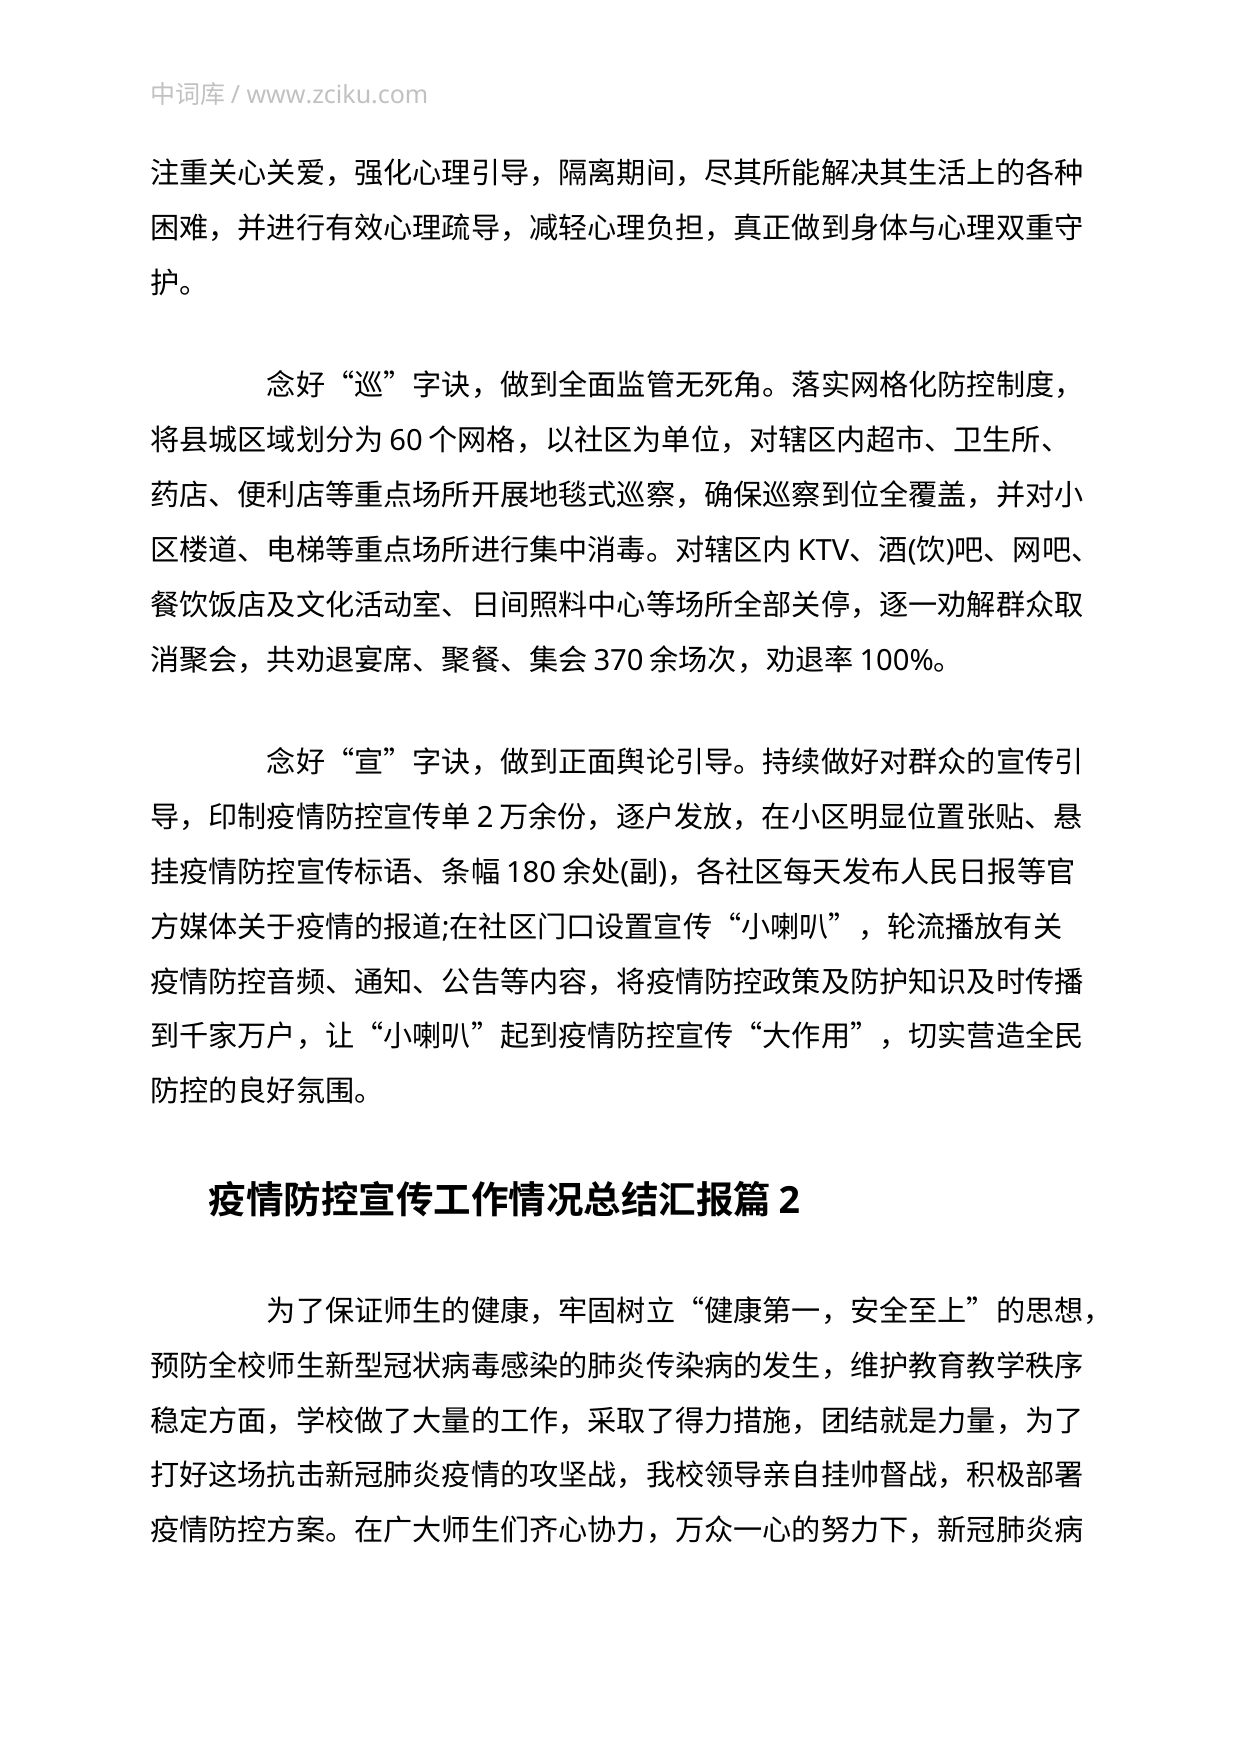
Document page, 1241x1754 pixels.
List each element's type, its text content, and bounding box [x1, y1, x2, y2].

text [150, 150, 1090, 302]
text 疫情防控宣传工作情况总结汇报篇2 [150, 1170, 1090, 1224]
text 念好“巡”字诀，做到全面监管无死角。落实网格化防控制度，将县城区域划分为60个网格，以社区为单位，对辖区内超市、卫生所、药店、便利店等重点场所开展地毯式巡察，确保巡察到位全覆盖，并对小区楼道、电梯等重点场所进行集中消毒。对辖区内KTV、酒(饮)吧、网吧、餐饮饭店及文化活动室、日间照料中心等场所全部关停，逐一劝解群众取消聚会，共劝退宴席、聚餐、集会370余场次，劝退率100%。 [150, 362, 1090, 679]
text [150, 1287, 1090, 1549]
text 念好“宣”字诀，做到正面舆论引导。持续做好对群众的宣传引导，印制疫情防控宣传单2万余份，逐户发放，在小区明显位置张贴、悬挂疫情防控宣传标语、条幅180余处(副)，各社区每天发布人民日报等官方媒体关于疫情的报道;在社区门口设置宣传“小喇叭”，轮流播放有关疫情防控音频、通知、公告等内容，将疫情防控政策及防护知识及时传播到千家万户，让“小喇叭”起到疫情防控宣传“大作用”，切实营造全民防控的良好氛围。 [150, 738, 1090, 1110]
